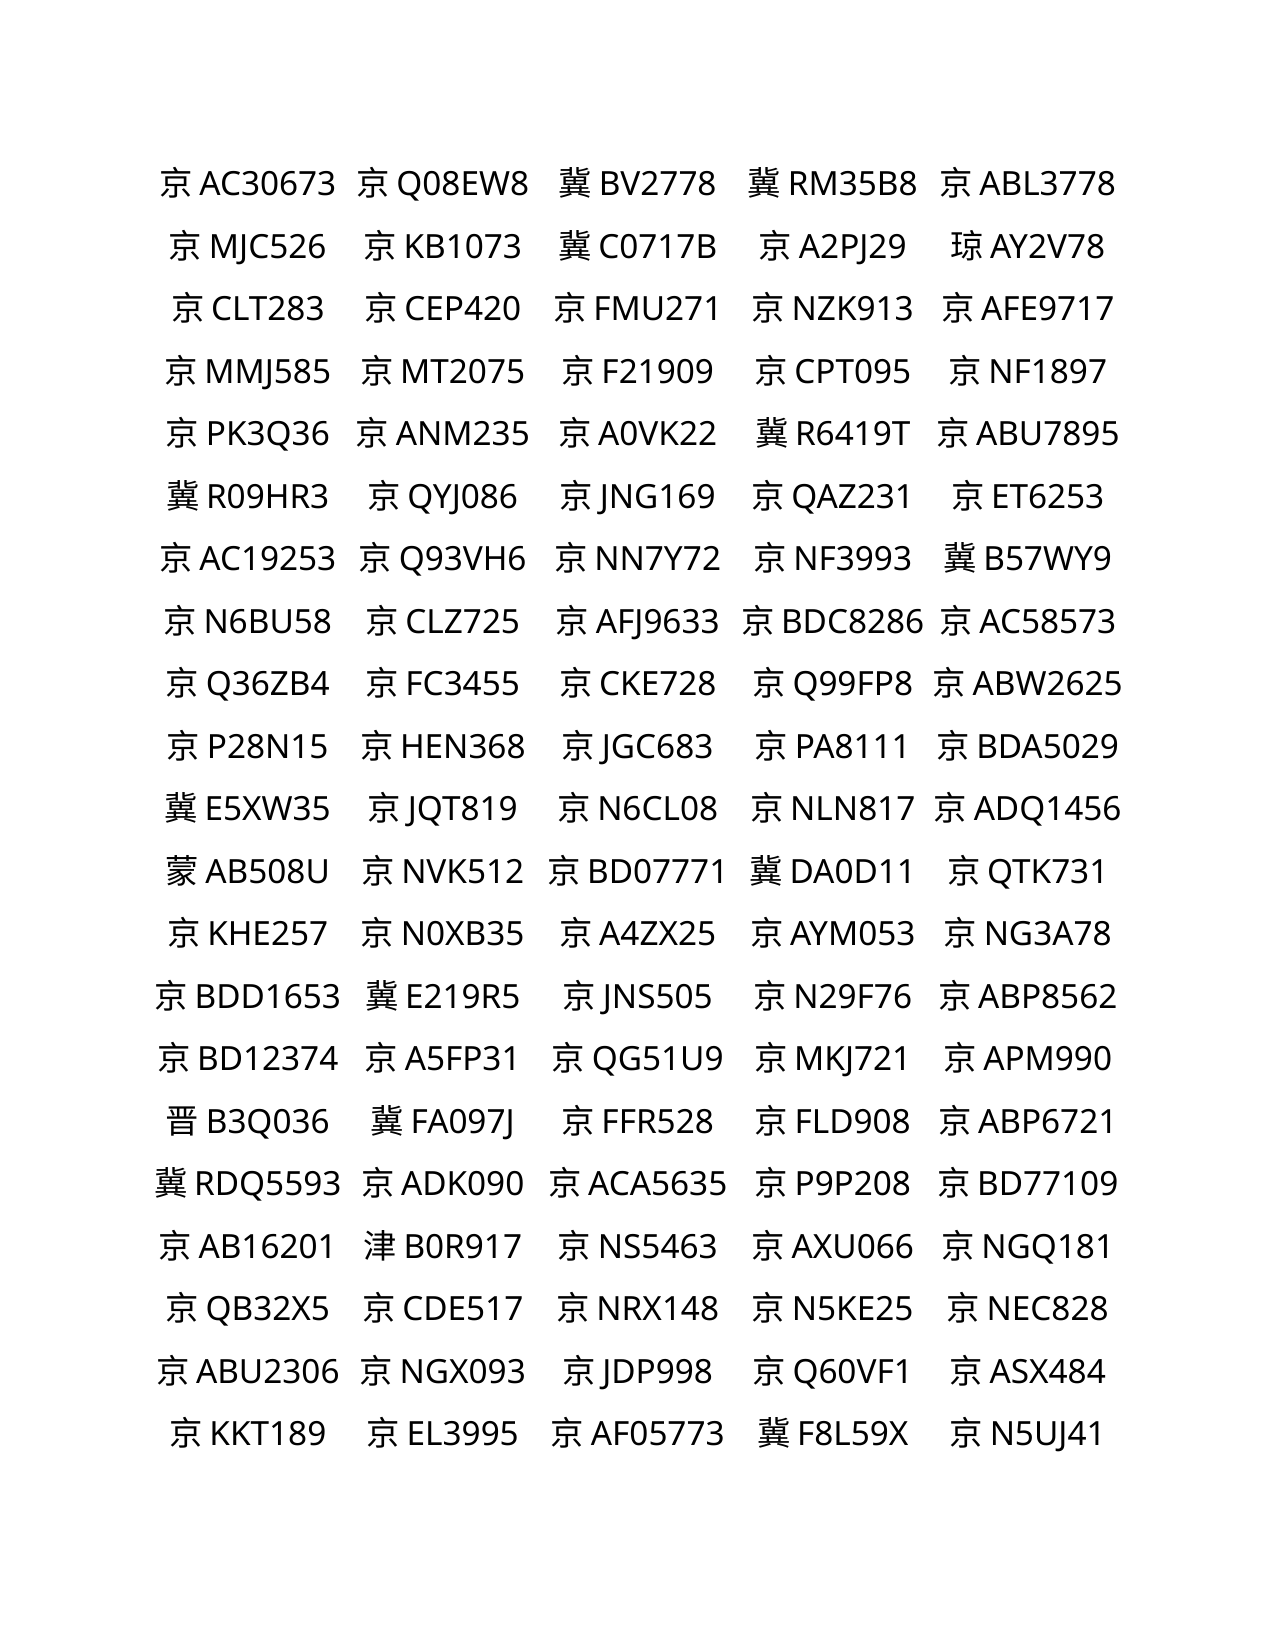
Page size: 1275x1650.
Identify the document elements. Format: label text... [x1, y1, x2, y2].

table_cell 津B0R917 [345, 1213, 540, 1275]
table_cell 京KHE257 [150, 900, 345, 962]
table_cell 京ABU7895 [930, 400, 1125, 462]
table_cell 京N5KE25 [735, 1275, 930, 1337]
table_cell 京ADK090 [345, 1150, 540, 1212]
table_cell 京ABP8562 [930, 963, 1125, 1025]
table_cell 京CKE728 [540, 650, 735, 712]
table_cell 京BDD1653 [150, 963, 345, 1025]
table_cell 京NGX093 [345, 1338, 540, 1400]
table_cell 京AFE9717 [930, 275, 1125, 337]
table_cell 京NGQ181 [930, 1213, 1125, 1275]
table_cell 京N6BU58 [150, 588, 345, 650]
table_cell 冀R6419T [735, 400, 930, 462]
table_cell 京AC58573 [930, 588, 1125, 650]
table_cell 京PA8111 [735, 713, 930, 775]
table_cell 京NF1897 [930, 338, 1125, 400]
table_cell 京JNG169 [540, 463, 735, 525]
table_cell 京F21909 [540, 338, 735, 400]
table_cell 京EL3995 [345, 1400, 540, 1462]
table_cell 京ACA5635 [540, 1150, 735, 1212]
table_cell 京ABW2625 [930, 650, 1125, 712]
table_cell 蒙AB508U [150, 838, 345, 900]
table_cell 京BDC8286 [735, 588, 930, 650]
table_cell 京KKT189 [150, 1400, 345, 1462]
table_cell 京ASX484 [930, 1338, 1125, 1400]
table_cell 京QB32X5 [150, 1275, 345, 1337]
table_cell 京NVK512 [345, 838, 540, 900]
table_cell 京MJC526 [150, 213, 345, 275]
table_cell 京ADQ1456 [930, 775, 1125, 837]
table_cell 京Q93VH6 [345, 525, 540, 587]
table_cell 京A2PJ29 [735, 213, 930, 275]
table_cell 京AYM053 [735, 900, 930, 962]
table_cell 京ABP6721 [930, 1088, 1125, 1150]
table_cell 京A4ZX25 [540, 900, 735, 962]
table_cell 京AF05773 [540, 1400, 735, 1462]
table_cell 冀RDQ5593 [150, 1150, 345, 1212]
table_cell 京NS5463 [540, 1213, 735, 1275]
table_cell 京A5FP31 [345, 1025, 540, 1087]
table_cell 京AB16201 [150, 1213, 345, 1275]
table_cell 京N29F76 [735, 963, 930, 1025]
table_cell 京Q60VF1 [735, 1338, 930, 1400]
table_cell 京MT2075 [345, 338, 540, 400]
table_cell 京Q36ZB4 [150, 650, 345, 712]
table_cell 京ABL3778 [930, 150, 1125, 212]
table_cell 京CLT283 [150, 275, 345, 337]
table_cell 京A0VK22 [540, 400, 735, 462]
table_cell 京MMJ585 [150, 338, 345, 400]
table_cell 京BD77109 [930, 1150, 1125, 1212]
table_cell 京P9P208 [735, 1150, 930, 1212]
table_cell 京CLZ725 [345, 588, 540, 650]
table_cell 京QTK731 [930, 838, 1125, 900]
table_cell 京APM990 [930, 1025, 1125, 1087]
table_cell 京PK3Q36 [150, 400, 345, 462]
table_cell 京CPT095 [735, 338, 930, 400]
table_cell 京NLN817 [735, 775, 930, 837]
table_cell 京JNS505 [540, 963, 735, 1025]
table_cell 京QYJ086 [345, 463, 540, 525]
table_cell 京NEC828 [930, 1275, 1125, 1337]
table_cell 京NZK913 [735, 275, 930, 337]
table_cell 京HEN368 [345, 713, 540, 775]
table_cell 京CDE517 [345, 1275, 540, 1337]
table_cell 京BD12374 [150, 1025, 345, 1087]
table_cell 京QAZ231 [735, 463, 930, 525]
table_cell 京KB1073 [345, 213, 540, 275]
table_cell 冀R09HR3 [150, 463, 345, 525]
table_cell 冀C0717B [540, 213, 735, 275]
table_cell 京NG3A78 [930, 900, 1125, 962]
table_cell 京AC19253 [150, 525, 345, 587]
table_cell 京ET6253 [930, 463, 1125, 525]
table_cell 京N6CL08 [540, 775, 735, 837]
table_cell 京AXU066 [735, 1213, 930, 1275]
table_cell 京JGC683 [540, 713, 735, 775]
table_cell 京AC30673 [150, 150, 345, 212]
table_cell 京CEP420 [345, 275, 540, 337]
table_cell 京BD07771 [540, 838, 735, 900]
table_cell 京FMU271 [540, 275, 735, 337]
table_cell 冀RM35B8 [735, 150, 930, 212]
table_cell 冀E5XW35 [150, 775, 345, 837]
table_cell 京BDA5029 [930, 713, 1125, 775]
table_cell 琼AY2V78 [930, 213, 1125, 275]
table_cell 晋B3Q036 [150, 1088, 345, 1150]
table_cell 京JQT819 [345, 775, 540, 837]
table_cell 冀F8L59X [735, 1400, 930, 1462]
table_cell 京ANM235 [345, 400, 540, 462]
table_cell 京N0XB35 [345, 900, 540, 962]
table_cell 京Q99FP8 [735, 650, 930, 712]
table_cell 京N5UJ41 [930, 1400, 1125, 1462]
table_cell 冀FA097J [345, 1088, 540, 1150]
table_cell 京FC3455 [345, 650, 540, 712]
table_cell 京FLD908 [735, 1088, 930, 1150]
table_cell 京NF3993 [735, 525, 930, 587]
table_cell 京P28N15 [150, 713, 345, 775]
table_cell 冀E219R5 [345, 963, 540, 1025]
table_cell 京QG51U9 [540, 1025, 735, 1087]
table_cell 京MKJ721 [735, 1025, 930, 1087]
table_cell 京FFR528 [540, 1088, 735, 1150]
table_cell 京NRX148 [540, 1275, 735, 1337]
table_cell 京Q08EW8 [345, 150, 540, 212]
table_cell 京NN7Y72 [540, 525, 735, 587]
table_cell 京ABU2306 [150, 1338, 345, 1400]
table_cell 京AFJ9633 [540, 588, 735, 650]
table_cell 冀B57WY9 [930, 525, 1125, 587]
table_cell 冀BV2778 [540, 150, 735, 212]
table_cell 京JDP998 [540, 1338, 735, 1400]
table_cell 冀DA0D11 [735, 838, 930, 900]
